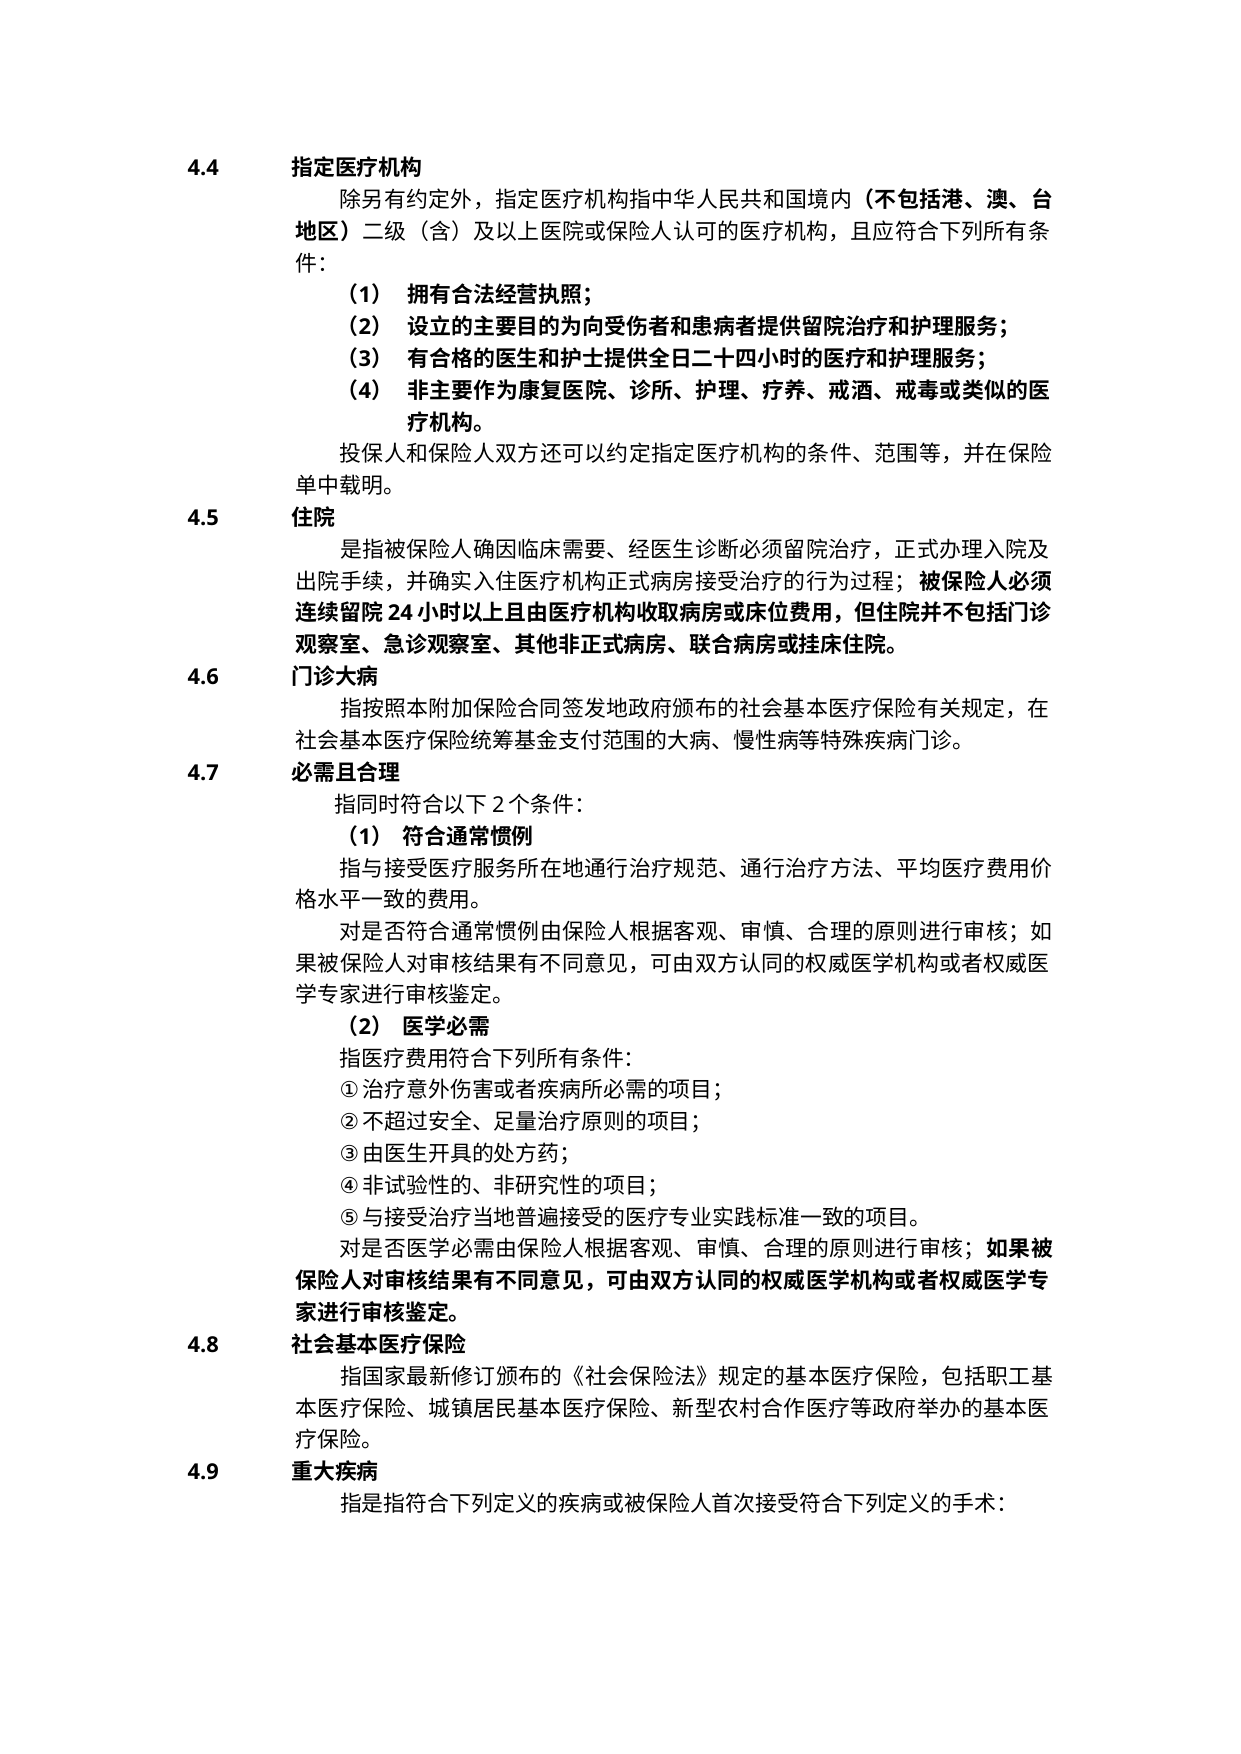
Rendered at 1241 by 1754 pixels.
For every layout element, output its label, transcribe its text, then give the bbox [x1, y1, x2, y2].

text ② 不超过安全、足量治疗原则的项目； [296, 1104, 1053, 1136]
text 4.9 重大疾病 [187, 1454, 1053, 1486]
text （2） 医学必需 [336, 1009, 1053, 1041]
text 除另有约定外，指定医疗机构指中华人民共和国境内（不包括港、澳、台地区）二级（含）及以上医院或保险人认可的医疗机构，且应符合下列所有条件： [296, 182, 1053, 277]
text 指是指符合下列定义的疾病或被保险人首次接受符合下列定义的手术： [296, 1486, 1053, 1518]
list 设立的主要目的为向受伤者和患病者提供留院治疗和护理服务； [336, 309, 1053, 341]
text 对是否符合通常惯例由保险人根据客观、审慎、合理的原则进行审核；如果被保险人对审核结果有不同意见，可由双方认同的权威医学机构或者权威医学专家进行审核鉴定。 [296, 914, 1053, 1009]
text 是指被保险人确因临床需要、经医生诊断必须留院治疗，正式办理入院及出院手续，并确实入住医疗机构正式病房接受治疗的行为过程；被保险人必须连续留院24小时以上且由医疗机构收取病房或床位费用，但住院并不包括门诊观察室、急诊观察室、其他非正式病房、联合病房或挂床住院。 [296, 532, 1053, 659]
list 有合格的医生和护士提供全日二十四小时的医疗和护理服务； [336, 341, 1053, 373]
text ① 治疗意外伤害或者疾病所必需的项目； [296, 1072, 1053, 1104]
text 指国家最新修订颁布的《社会保险法》规定的基本医疗保险，包括职工基本医疗保险、城镇居民基本医疗保险、新型农村合作医疗等政府举办的基本医疗保险。 [296, 1359, 1053, 1454]
text 指医疗费用符合下列所有条件： [296, 1041, 1053, 1072]
text ④ 非试验性的、非研究性的项目； [296, 1168, 1053, 1199]
text 指与接受医疗服务所在地通行治疗规范、通行治疗方法、平均医疗费用价格水平一致的费用。 [296, 851, 1053, 914]
text 4.5 住院 [187, 499, 1053, 532]
text 指按照本附加保险合同签发地政府颁布的社会基本医疗保险有关规定，在社会基本医疗保险统筹基金支付范围的大病、慢性病等特殊疾病门诊。 [296, 691, 1053, 755]
text （1） 符合通常惯例 [336, 819, 1053, 851]
text ③ 由医生开具的处方药； [296, 1136, 1053, 1168]
list 拥有合法经营执照； [336, 277, 1053, 309]
text 4.6 门诊大病 [187, 659, 1053, 691]
text ⑤ 与接受治疗当地普遍接受的医疗专业实践标准一致的项目。 [296, 1199, 1053, 1231]
text 指同时符合以下2个条件： [291, 787, 1053, 819]
text 对是否医学必需由保险人根据客观、审慎、合理的原则进行审核；如果被保险人对审核结果有不同意见，可由双方认同的权威医学机构或者权威医学专家进行审核鉴定。 [296, 1231, 1053, 1326]
text 4.7 必需且合理 [187, 755, 1053, 787]
list 非主要作为康复医院、诊所、护理、疗养、戒酒、戒毒或类似的医疗机构。 [336, 373, 1053, 436]
text 4.4 指定医疗机构 [187, 150, 1053, 182]
text 4.8 社会基本医疗保险 [187, 1326, 1053, 1359]
text 投保人和保险人双方还可以约定指定医疗机构的条件、范围等，并在保险单中载明。 [296, 436, 1053, 499]
